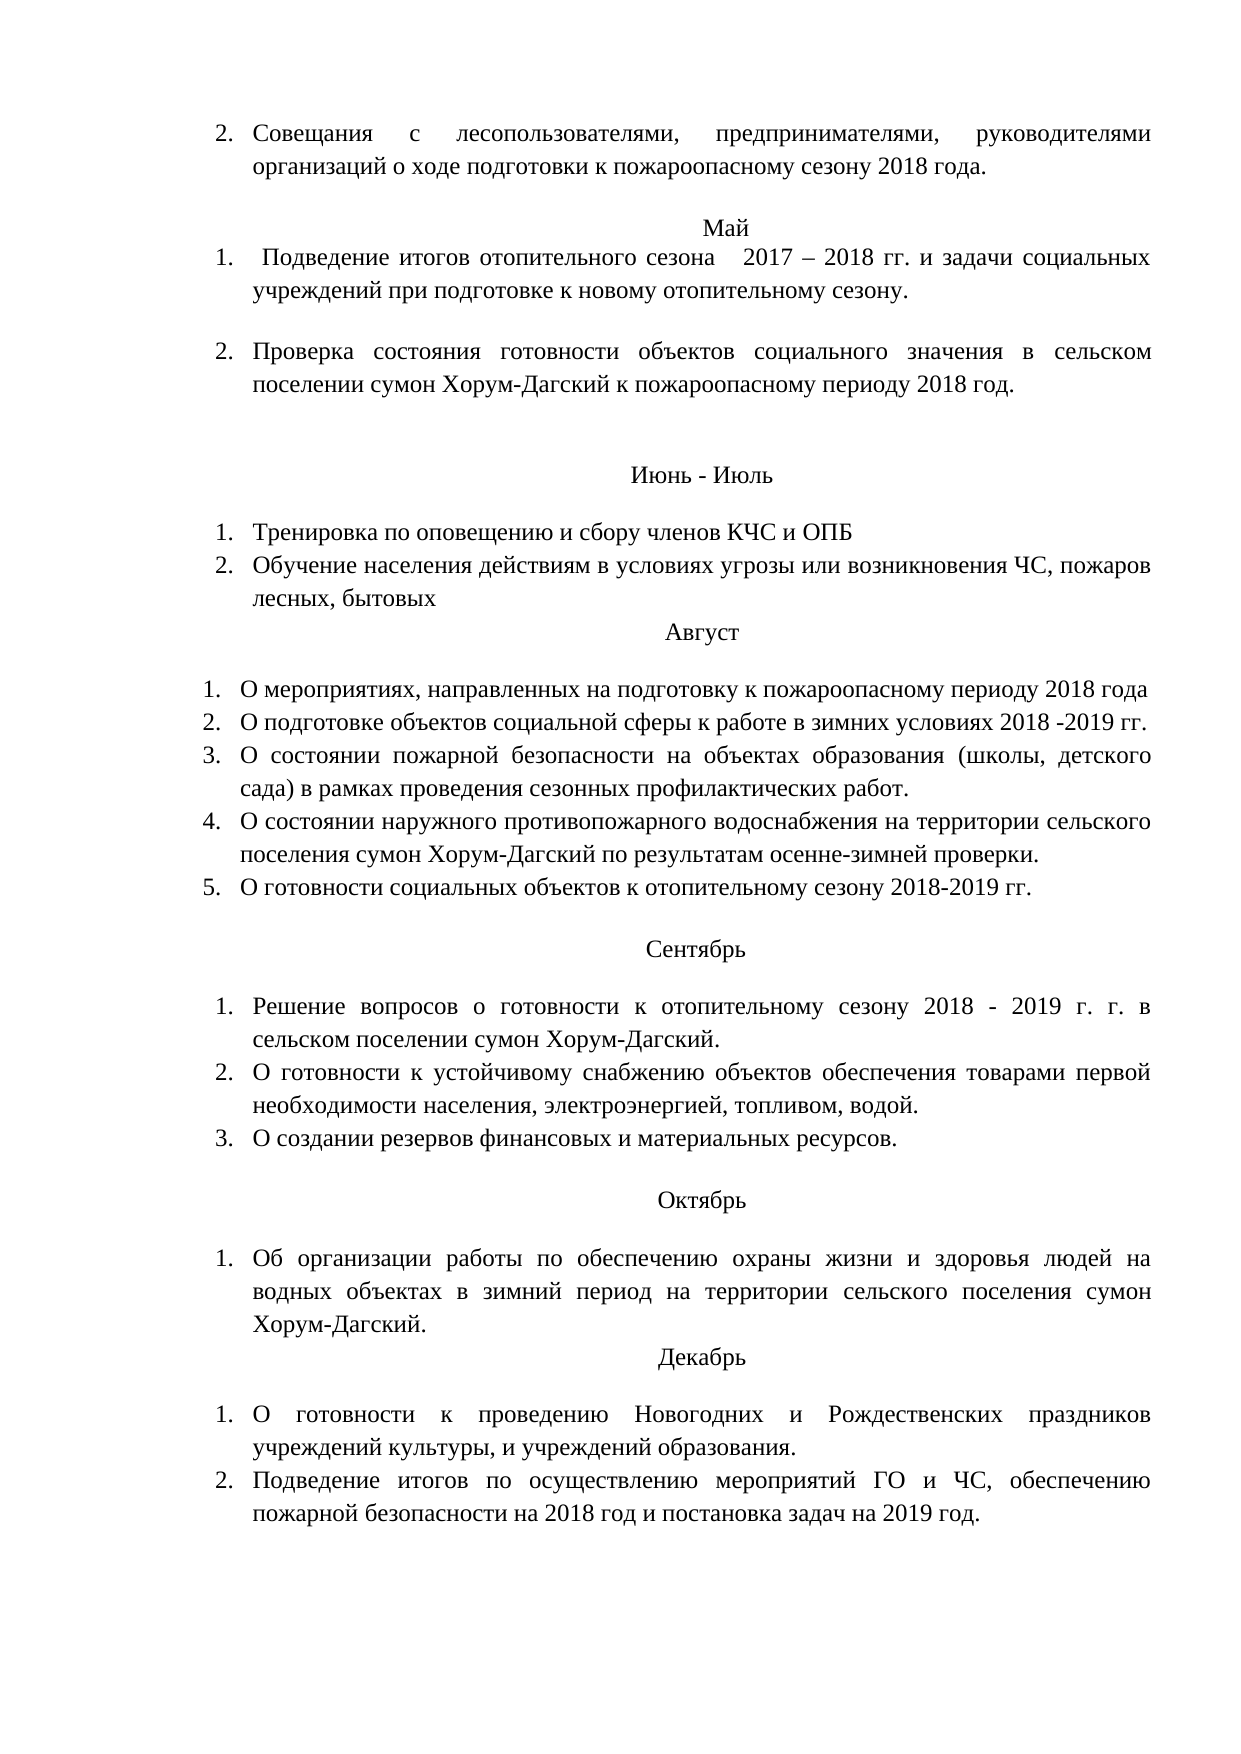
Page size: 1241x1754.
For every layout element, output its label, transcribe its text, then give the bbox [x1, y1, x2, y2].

list Тренировка по оповещению и сбору членов КЧС и ОПБ [215, 517, 1152, 546]
list О готовности к проведению Новогодних и Рождественских праздников учреждений культуры, и учреждений образования. [215, 1399, 1152, 1461]
text Декабрь [252, 1342, 1152, 1371]
text Июнь - Июль [252, 460, 1152, 489]
list Решение вопросов о готовности к отопительному сезону 2018 - 2019 г. г. в сельском поселении сумон Хорум-Дагский. [215, 991, 1152, 1053]
list Совещания с лесопользователями, предпринимателями, руководителями организаций о ходе подготовки к пожароопасному сезону 2018 года. [215, 118, 1152, 180]
list О готовности к устойчивому снабжению объектов обеспечения товарами первой необходимости населения, электроэнергией, топливом, водой. [215, 1057, 1152, 1119]
list Проверка состояния готовности объектов социального значения в сельском поселении сумон Хорум-Дагский к пожароопасному периоду 2018 год. [215, 336, 1152, 398]
text Август [252, 617, 1152, 645]
list О состоянии наружного противопожарного водоснабжения на территории сельского поселения сумон Хорум-Дагский по результатам осенне-зимней проверки. [202, 806, 1152, 868]
list Об организации работы по обеспечению охраны жизни и здоровья людей на водных объектах в зимний период на территории сельского поселения сумон Хорум-Дагский. [215, 1243, 1152, 1338]
list О готовности социальных объектов к отопительному сезону 2018-2019 гг. [202, 872, 1152, 901]
list О создании резервов финансовых и материальных ресурсов. [215, 1123, 1152, 1152]
list Обучение населения действиям в условиях угрозы или возникновения ЧС, пожаров лесных, бытовых [215, 551, 1152, 612]
text Май [327, 213, 1152, 242]
text Сентябрь [240, 934, 1152, 963]
text Октябрь [252, 1185, 1152, 1214]
list Подведение итогов по осуществлению мероприятий ГО и ЧС, обеспечению пожарной безопасности на 2018 год и постановка задач на 2019 год. [215, 1465, 1152, 1527]
list О подготовке объектов социальной сферы к работе в зимних условиях 2018 -2019 гг. [202, 707, 1152, 736]
list Подведение итогов отопительного сезона 2017 – 2018 гг. и задачи социальных учреждений при подготовке к новому отопительному сезону. [215, 242, 1152, 303]
list О состоянии пожарной безопасности на объектах образования (школы, детского сада) в рамках проведения сезонных профилактических работ. [202, 740, 1152, 802]
list О мероприятиях, направленных на подготовку к пожароопасному периоду 2018 года [202, 674, 1152, 703]
